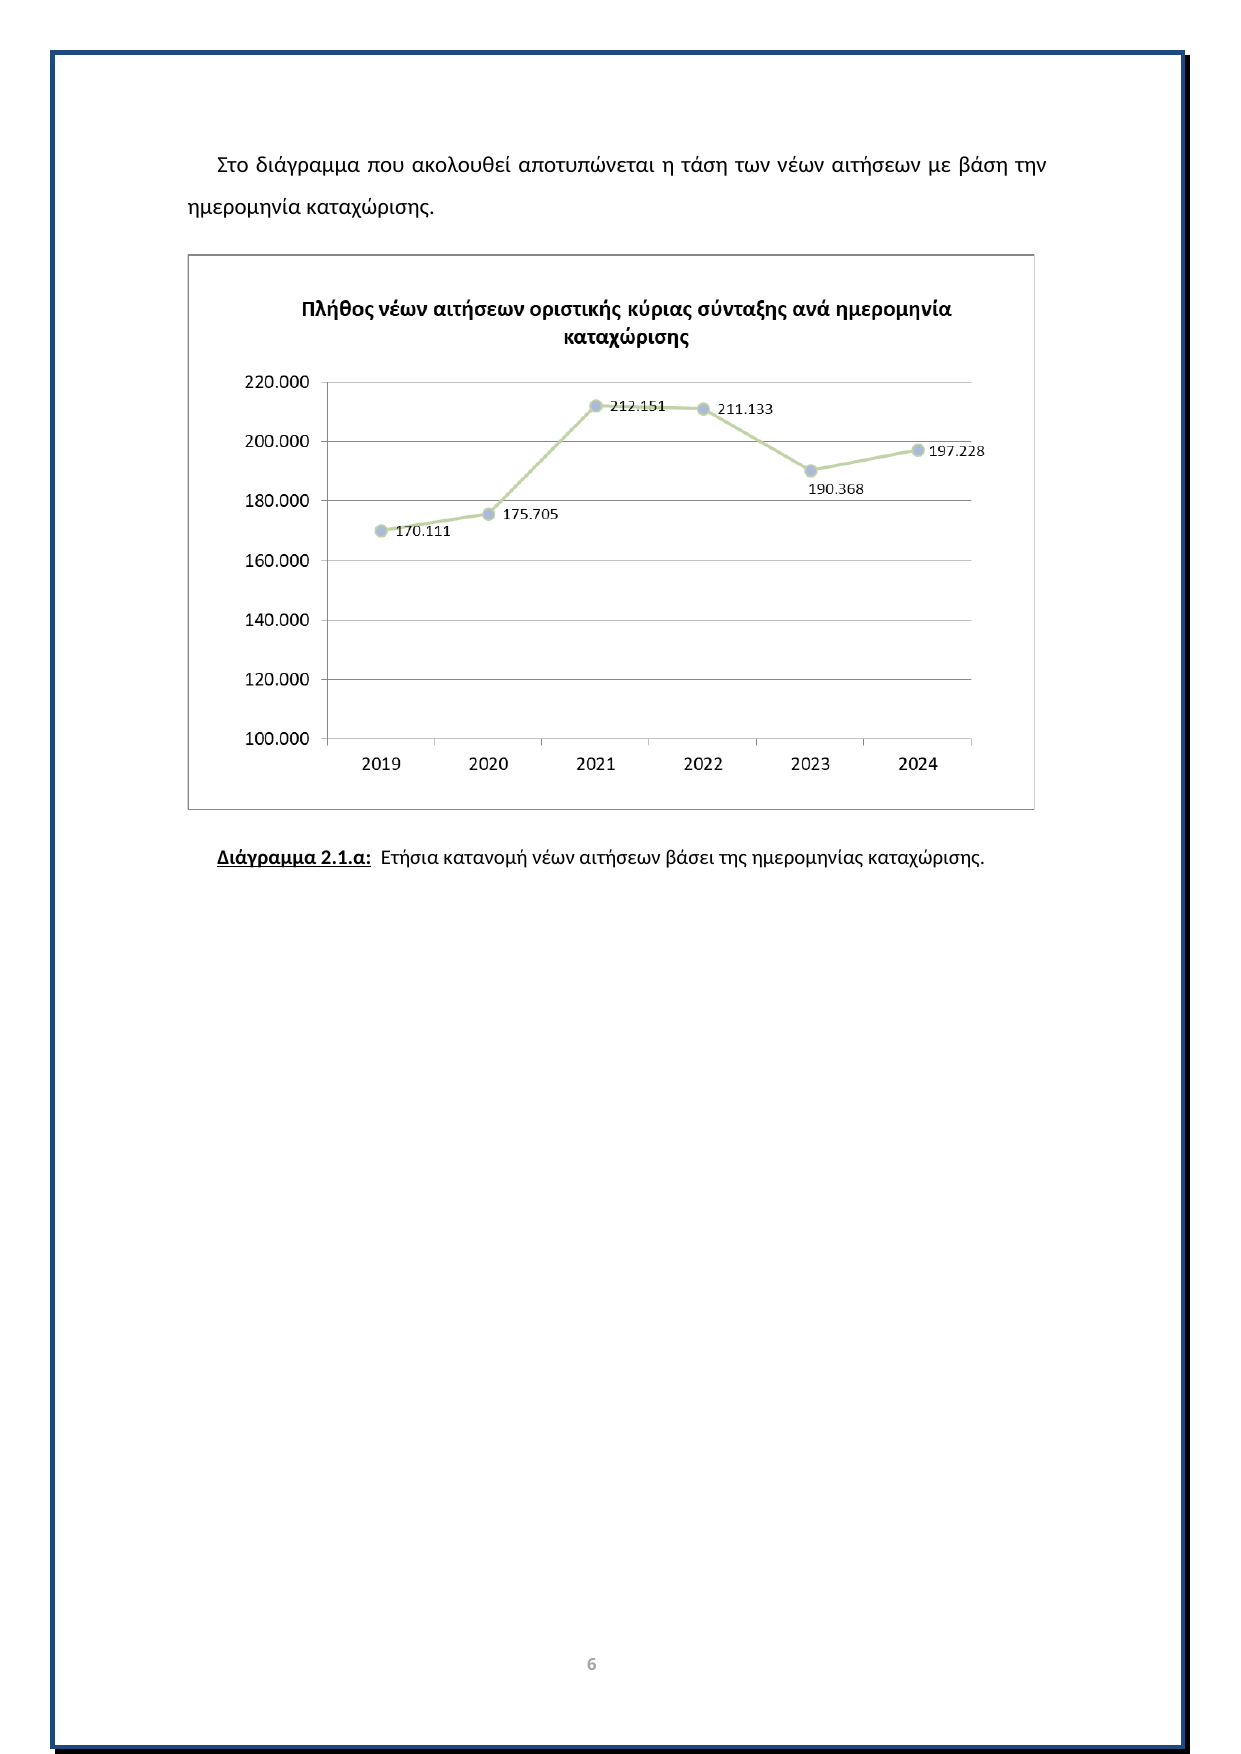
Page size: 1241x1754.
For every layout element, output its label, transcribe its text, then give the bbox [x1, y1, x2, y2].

text Διάγραμμα 2.1.α: Ετήσια κατανομή νέων αιτήσεων βάσει της ημερομηνίας καταχώρισης. [217, 844, 1048, 870]
text Στο διάγραμμα που ακολουθεί αποτυπώνεται η τάση των νέων αιτήσεων με βάση την ημερομηνία καταχώρισης. [187, 150, 1048, 220]
picture [187, 254, 1035, 810]
